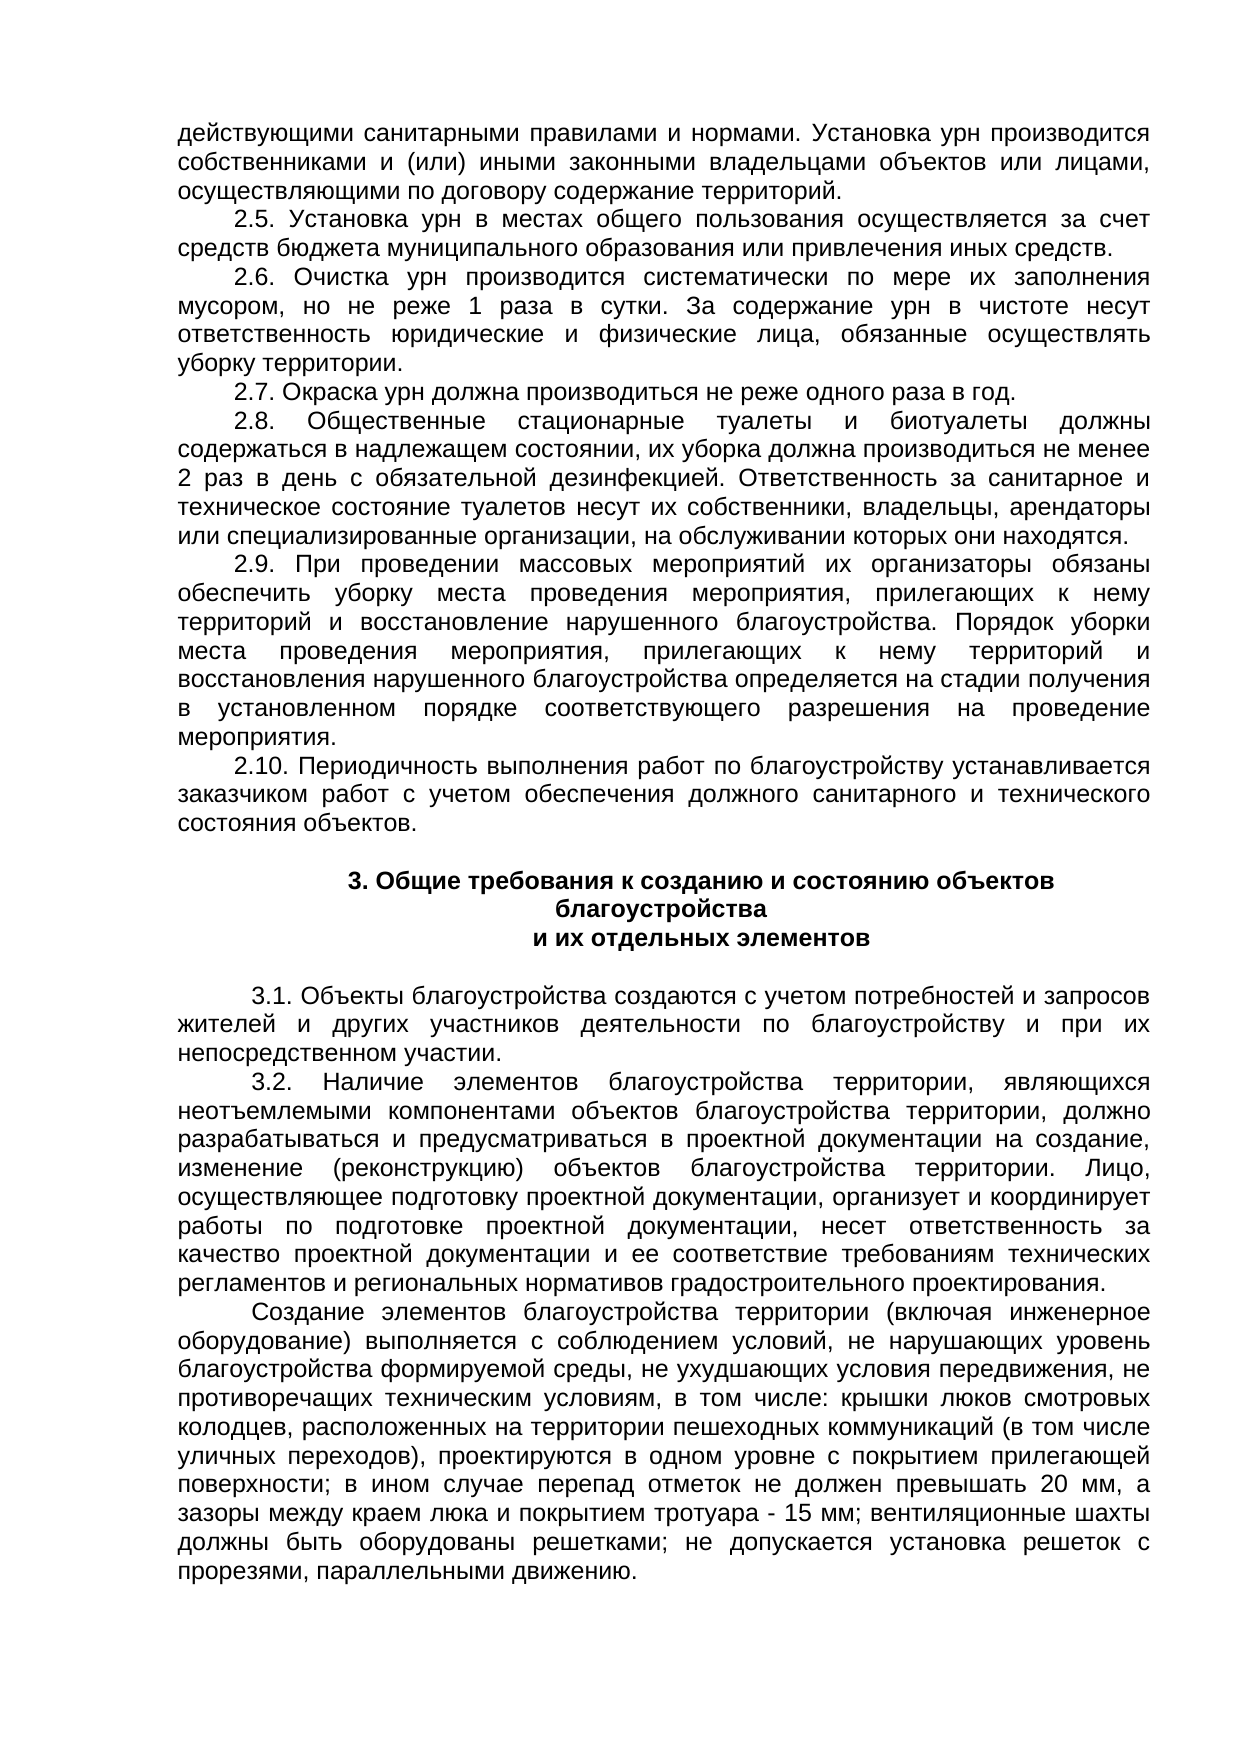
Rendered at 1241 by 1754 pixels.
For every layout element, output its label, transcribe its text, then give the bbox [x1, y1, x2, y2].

text 2.10. Периодичность выполнения работ по благоустройству устанавливается заказчиком работ с учетом обеспечения должного санитарного и технического состояния объектов. [177, 751, 1152, 837]
text 2.9. При проведении массовых мероприятий их организаторы обязаны обеспечить уборку места проведения мероприятия, прилегающих к нему территорий и восстановление нарушенного благоустройства. Порядок уборки места проведения мероприятия, прилегающих к нему территорий и восстановления нарушенного благоустройства определяется на стадии получения в установленном порядке соответствующего разрешения на проведение мероприятия. [177, 549, 1152, 751]
text 2.7. Окраска урн должна производиться не реже одного раза в год. [177, 377, 1152, 406]
text 3.1. Объекты благоустройства создаются с учетом потребностей и запросов жителей и других участников деятельности по благоустройству и при их непосредственном участии. [177, 981, 1152, 1067]
text 2.8. Общественные стационарные туалеты и биотуалеты должны содержаться в надлежащем состоянии, их уборка должна производиться не менее 2 раз в день с обязательной дезинфекцией. Ответственность за санитарное и техническое состояние туалетов несут их собственники, владельцы, арендаторы или специализированные организации, на обслуживании которых они находятся. [177, 406, 1152, 549]
text 3.2. Наличие элементов благоустройства территории, являющихся неотъемлемыми компонентами объектов благоустройства территории, должно разрабатываться и предусматриваться в проектной документации на создание, изменение (реконструкцию) объектов благоустройства территории. Лицо, осуществляющее подготовку проектной документации, организует и координирует работы по подготовке проектной документации, несет ответственность за качество проектной документации и ее соответствие требованиям технических регламентов и региональных нормативов градостроительного проектирования. [177, 1067, 1152, 1297]
text 2.6. Очистка урн производится систематически по мере их заполнения мусором, но не реже 1 раза в сутки. За содержание урн в чистоте несут ответственность юридические и физические лица, обязанные осуществлять уборку территории. [177, 262, 1152, 377]
text 2.5. Установка урн в местах общего пользования осуществляется за счет средств бюджета муниципального образования или привлечения иных средств. [177, 204, 1152, 262]
text и их отдельных элементов [177, 923, 1152, 952]
text Создание элементов благоустройства территории (включая инженерное оборудование) выполняется с соблюдением условий, не нарушающих уровень благоустройства формируемой среды, не ухудшающих условия передвижения, не противоречащих техническим условиям, в том числе: крышки люков смотровых колодцев, расположенных на территории пешеходных коммуникаций (в том числе уличных переходов), проектируются в одном уровне с покрытием прилегающей поверхности; в ином случае перепад отметок не должен превышать 20 мм, а зазоры между краем люка и покрытием тротуара - 15 мм; вентиляционные шахты должны быть оборудованы решетками; не допускается установка решеток с прорезями, параллельными движению. [177, 1297, 1152, 1584]
text 3. Общие требования к созданию и состоянию объектов благоустройства [177, 866, 1152, 923]
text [177, 118, 1152, 204]
